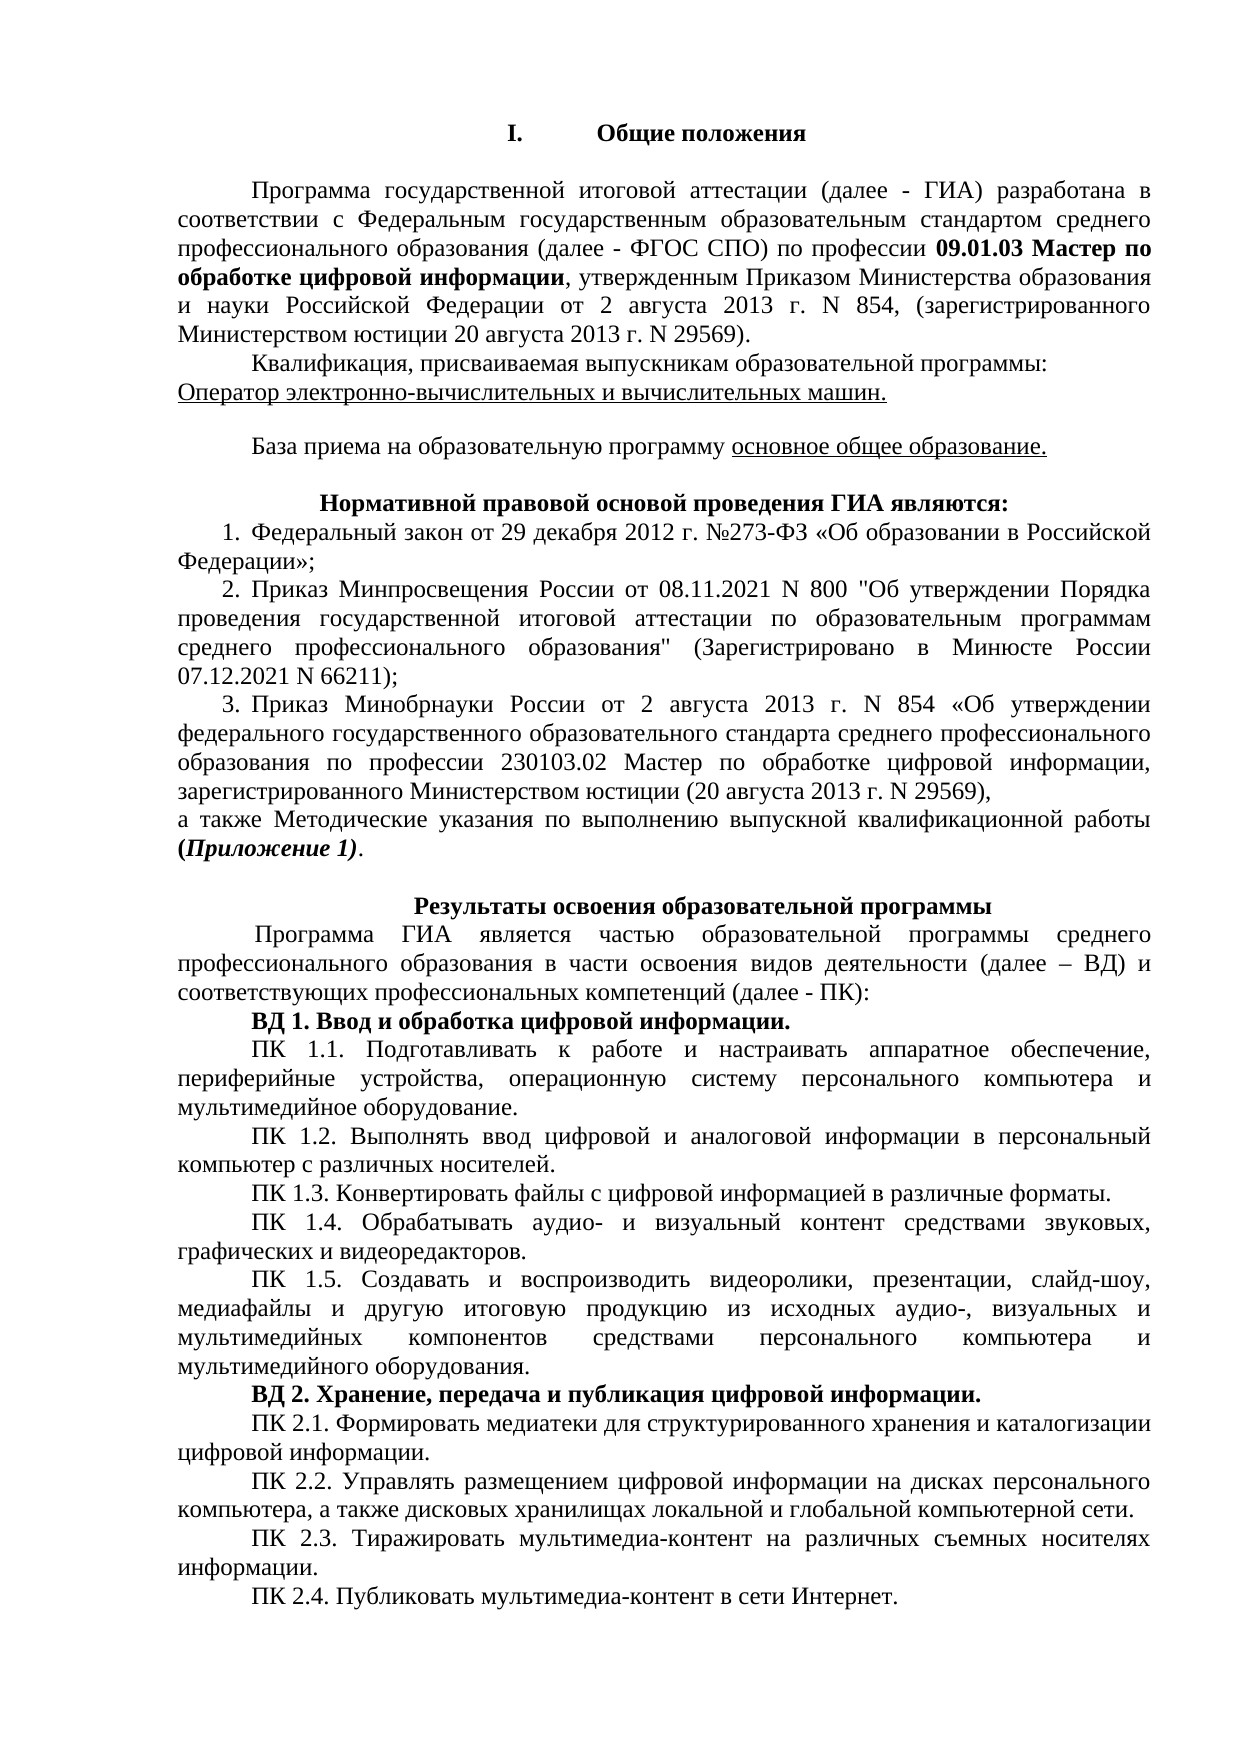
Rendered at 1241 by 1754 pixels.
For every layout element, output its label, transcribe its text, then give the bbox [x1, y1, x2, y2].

list Федеральный закон от 29 декабря 2012 г. №273-ФЗ «Об образовании в Российской Федерации»; [177, 517, 1152, 574]
text ПК 2.4. Публиковать мультимедиа-контент в сети Интернет. [177, 1581, 1152, 1609]
text ПК 2.3. Тиражировать мультимедиа-контент на различных съемных носителях информации. [177, 1523, 1152, 1581]
text Квалификация, присваиваемая выпускникам образовательной программы: [177, 348, 1152, 377]
text Нормативной правовой основой проведения ГИА являются: [177, 488, 1152, 517]
text ПК 1.1. Подготавливать к работе и настраивать аппаратное обеспечение, периферийные устройства, операционную систему персонального компьютера и мультимедийное оборудование. [177, 1034, 1152, 1121]
text ПК 1.2. Выполнять ввод цифровой и аналоговой информации в персональный компьютер с различных носителей. [177, 1121, 1152, 1178]
text ПК 1.5. Создавать и воспроизводить видеоролики, презентации, слайд-шоу, медиафайлы и другую итоговую продукцию из исходных аудио-, визуальных и мультимедийных компонентов средствами персонального компьютера и мультимедийного оборудования. [177, 1264, 1152, 1379]
text База приема на образовательную программу основное общее образование. [177, 431, 1152, 459]
list Общие положения [177, 118, 1152, 147]
text ПК 1.4. Обрабатывать аудио- и визуальный контент средствами звуковых, графических и видеоредакторов. [177, 1207, 1152, 1264]
text ПК 2.2. Управлять размещением цифровой информации на дисках персонального компьютера, а также дисковых хранилищах локальной и глобальной компьютерной сети. [177, 1466, 1152, 1523]
text ВД 1. Ввод и обработка цифровой информации. [177, 1006, 1152, 1034]
text Оператор электронно-вычислительных и вычислительных машин. [177, 377, 1152, 406]
text а также Методические указания по выполнению выпускной квалификационной работы (Приложение 1). [177, 804, 1152, 862]
text ПК 2.1. Формировать медиатеки для структурированного хранения и каталогизации цифровой информации. [177, 1408, 1152, 1466]
text Результаты освоения образовательной программы [177, 891, 1152, 919]
list Приказ Минпросвещения России от 08.11.2021 N 800 "Об утверждении Порядка проведения государственной итоговой аттестации по образовательным программам среднего профессионального образования" (Зарегистрировано в Минюсте России 07.12.2021 N 66211); [177, 574, 1152, 689]
text Программа ГИА является частью образовательной программы среднего профессионального образования в части освоения видов деятельности (далее – ВД) и соответствующих профессиональных компетенций (далее - ПК): [177, 919, 1152, 1006]
text ПК 1.3. Конвертировать файлы с цифровой информацией в различные форматы. [177, 1178, 1152, 1207]
text Программа государственной итоговой аттестации (далее - ГИА) разработана в соответствии с Федеральным государственным образовательным стандартом среднего профессионального образования (далее - ФГОС СПО) по профессии 09.01.03 Мастер по обработке цифровой информации, утвержденным Приказом Министерства образования и науки Российской Федерации от 2 августа 2013 г. N 854, (зарегистрированного Министерством юстиции 20 августа 2013 г. N 29569). [177, 176, 1152, 348]
list Приказ Минобрнауки России от 2 августа 2013 г. N 854 «Об утверждении федерального государственного образовательного стандарта среднего профессионального образования по профессии 230103.02 Мастер по обработке цифровой информации, зарегистрированного Министерством юстиции (20 августа 2013 г. N 29569), [177, 689, 1152, 804]
text ВД 2. Хранение, передача и публикация цифровой информации. [177, 1379, 1152, 1408]
